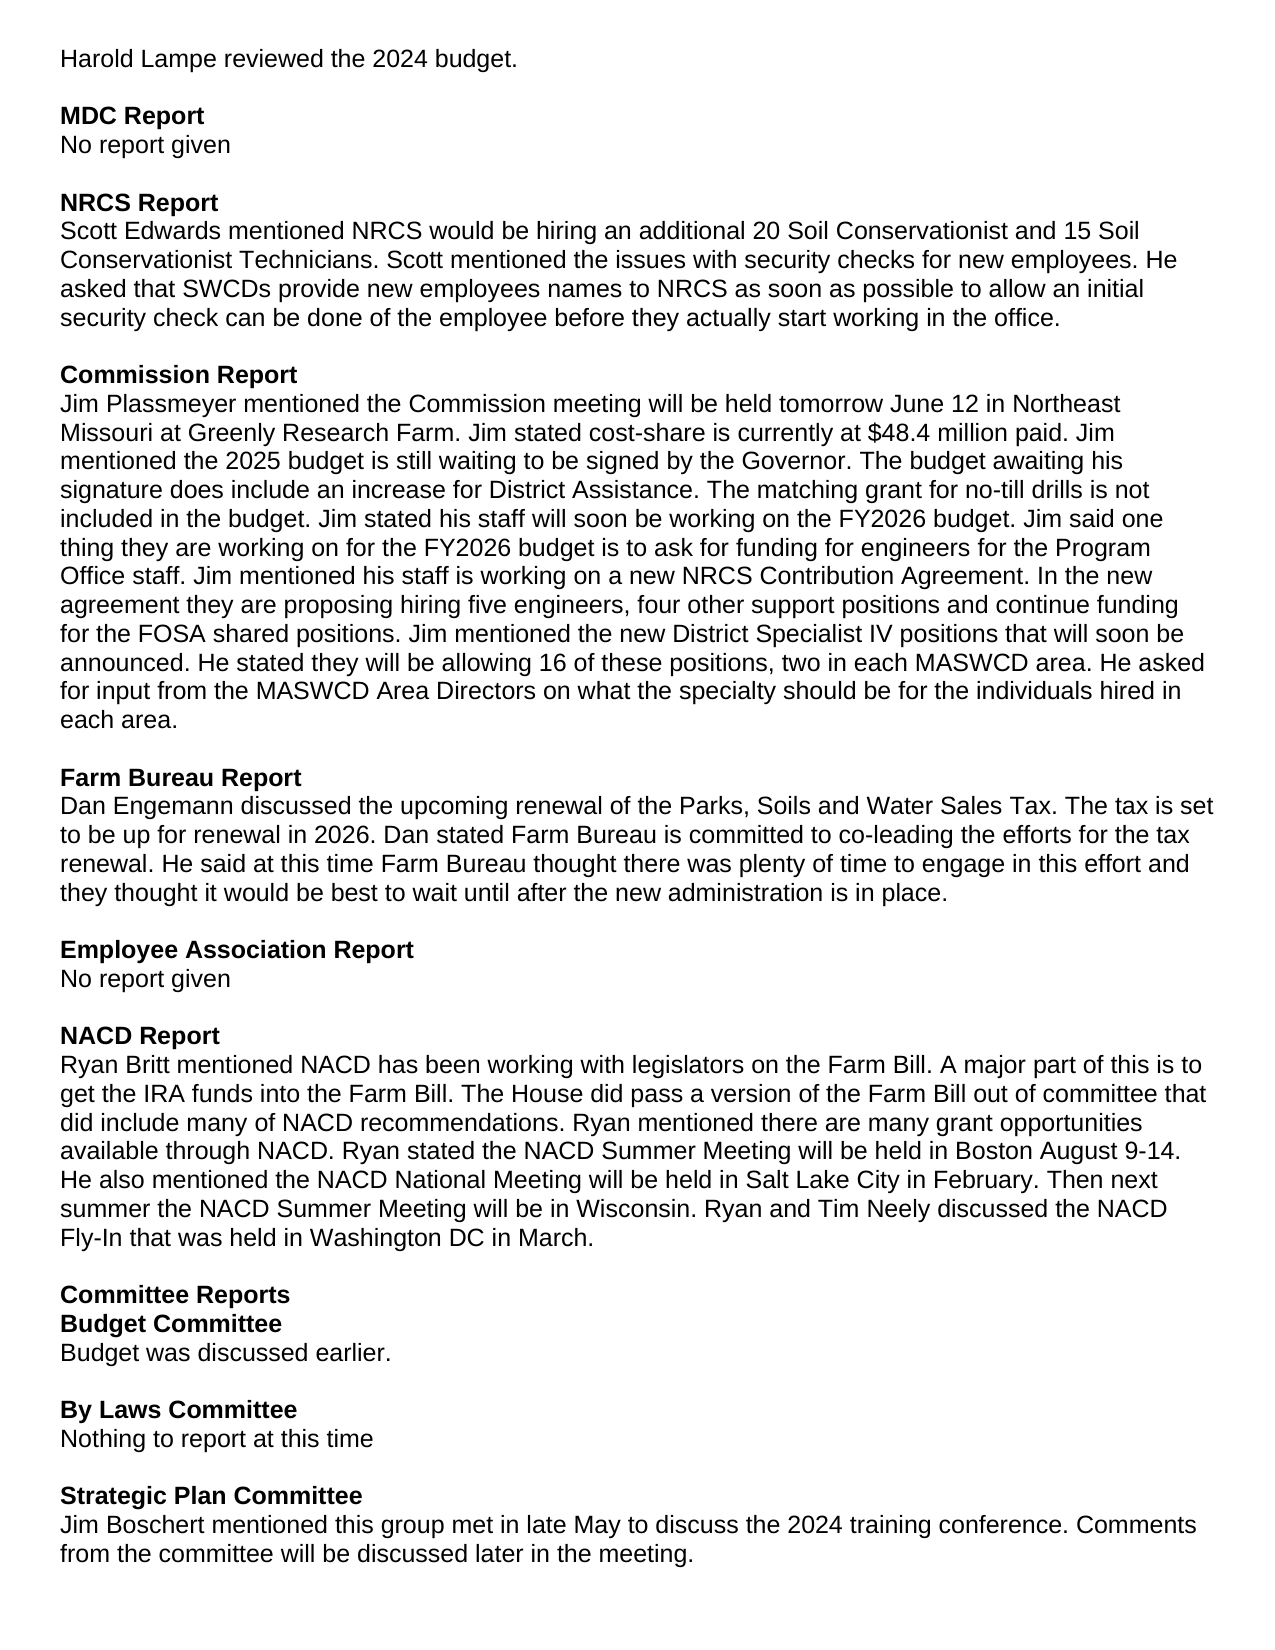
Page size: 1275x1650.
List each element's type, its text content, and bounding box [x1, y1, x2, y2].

text Budget Committee [60, 1309, 1215, 1337]
text No report given [60, 130, 1215, 159]
text Nothing to report at this time [60, 1424, 1215, 1452]
text Employee Association Report [60, 935, 1215, 964]
text Farm Bureau Report [60, 762, 1215, 791]
text Commission Report [60, 360, 1215, 389]
text NRCS Report [60, 187, 1215, 216]
text By Laws Committee [60, 1395, 1215, 1424]
text Harold Lampe reviewed the 2024 budget. [60, 44, 1215, 72]
text Dan Engemann discussed the upcoming renewal of the Parks, Soils and Water Sales Tax. The tax is set to be up for renewal in 2026. Dan stated Farm Bureau is committed to co-leading the efforts for the tax renewal. He said at this time Farm Bureau thought there was plenty of time to engage in this effort and they thought it would be best to wait until after the new administration is in place. [60, 791, 1215, 906]
text Ryan Britt mentioned NACD has been working with legislators on the Farm Bill. A major part of this is to get the IRA funds into the Farm Bill. The House did pass a version of the Farm Bill out of committee that did include many of NACD recommendations. Ryan mentioned there are many grant opportunities available through NACD. Ryan stated the NACD Summer Meeting will be held in Boston August 9-14. He also mentioned the NACD National Meeting will be held in Salt Lake City in February. Then next summer the NACD Summer Meeting will be in Wisconsin. Ryan and Tim Neely discussed the NACD Fly-In that was held in Washington DC in March. [60, 1050, 1215, 1251]
text Jim Plassmeyer mentioned the Commission meeting will be held tomorrow June 12 in Northeast Missouri at Greenly Research Farm. Jim stated cost-share is currently at $48.4 million paid. Jim mentioned the 2025 budget is still waiting to be signed by the Governor. The budget awaiting his signature does include an increase for District Assistance. The matching grant for no-till drills is not included in the budget. Jim stated his staff will soon be working on the FY2026 budget. Jim said one thing they are working on for the FY2026 budget is to ask for funding for engineers for the Program Office staff. Jim mentioned his staff is working on a new NRCS Contribution Agreement. In the new agreement they are proposing hiring five engineers, four other support positions and continue funding for the FOSA shared positions. Jim mentioned the new District Specialist IV positions that will soon be announced. He stated they will be allowing 16 of these positions, two in each MASWCD area. He asked for input from the MASWCD Area Directors on what the specialty should be for the individuals hired in each area. [60, 389, 1215, 734]
text Committee Reports [60, 1280, 1215, 1309]
text Jim Boschert mentioned this group met in late May to discuss the 2024 training conference. Comments from the committee will be discussed later in the meeting. [60, 1510, 1215, 1567]
text NACD Report [60, 1021, 1215, 1050]
text Strategic Plan Committee [60, 1481, 1215, 1510]
text No report given [60, 964, 1215, 992]
text Budget was discussed earlier. [60, 1337, 1215, 1366]
text MDC Report [60, 101, 1215, 130]
text Scott Edwards mentioned NRCS would be hiring an additional 20 Soil Conservationist and 15 Soil Conservationist Technicians. Scott mentioned the issues with security checks for new employees. He asked that SWCDs provide new employees names to NRCS as soon as possible to allow an initial security check can be done of the employee before they actually start working in the office. [60, 216, 1215, 331]
